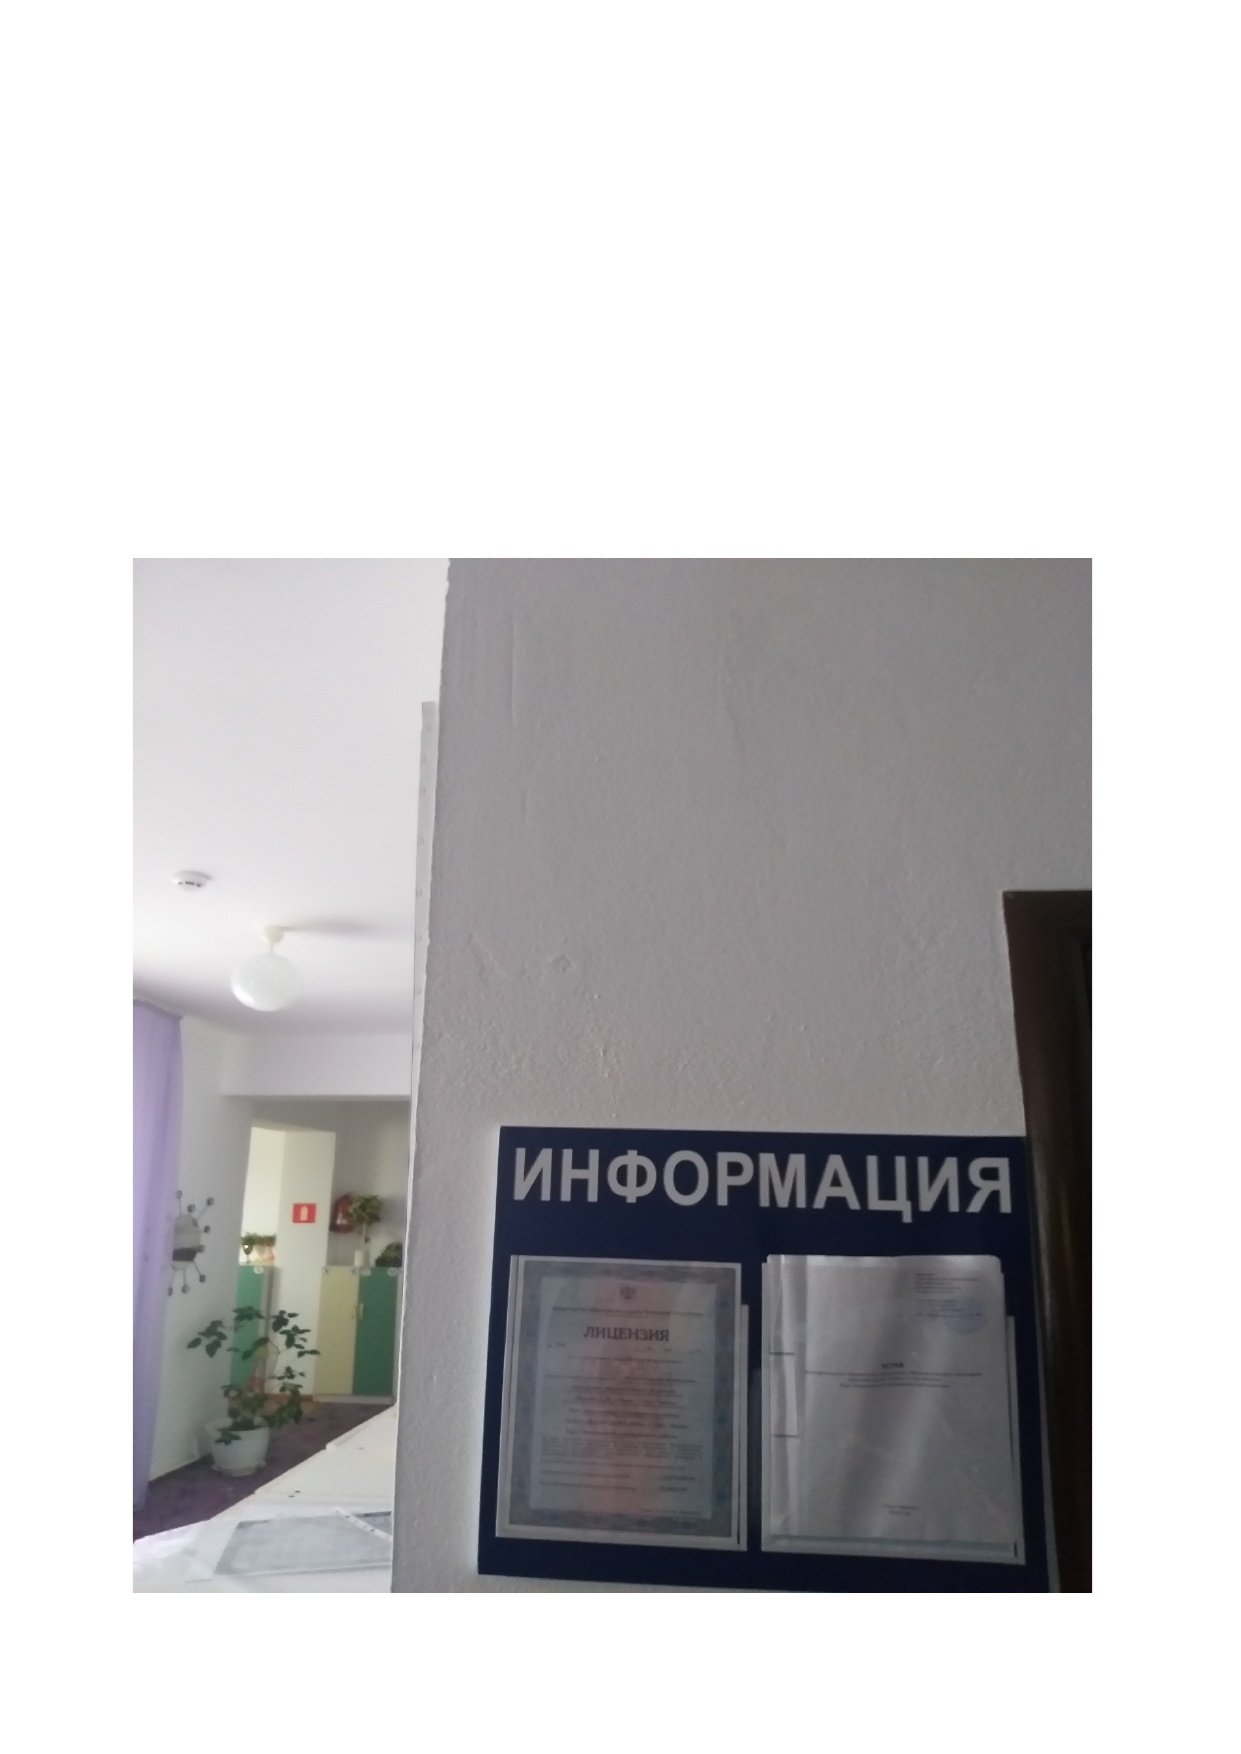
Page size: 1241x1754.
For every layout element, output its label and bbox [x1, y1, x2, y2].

picture [132, 558, 1093, 1593]
